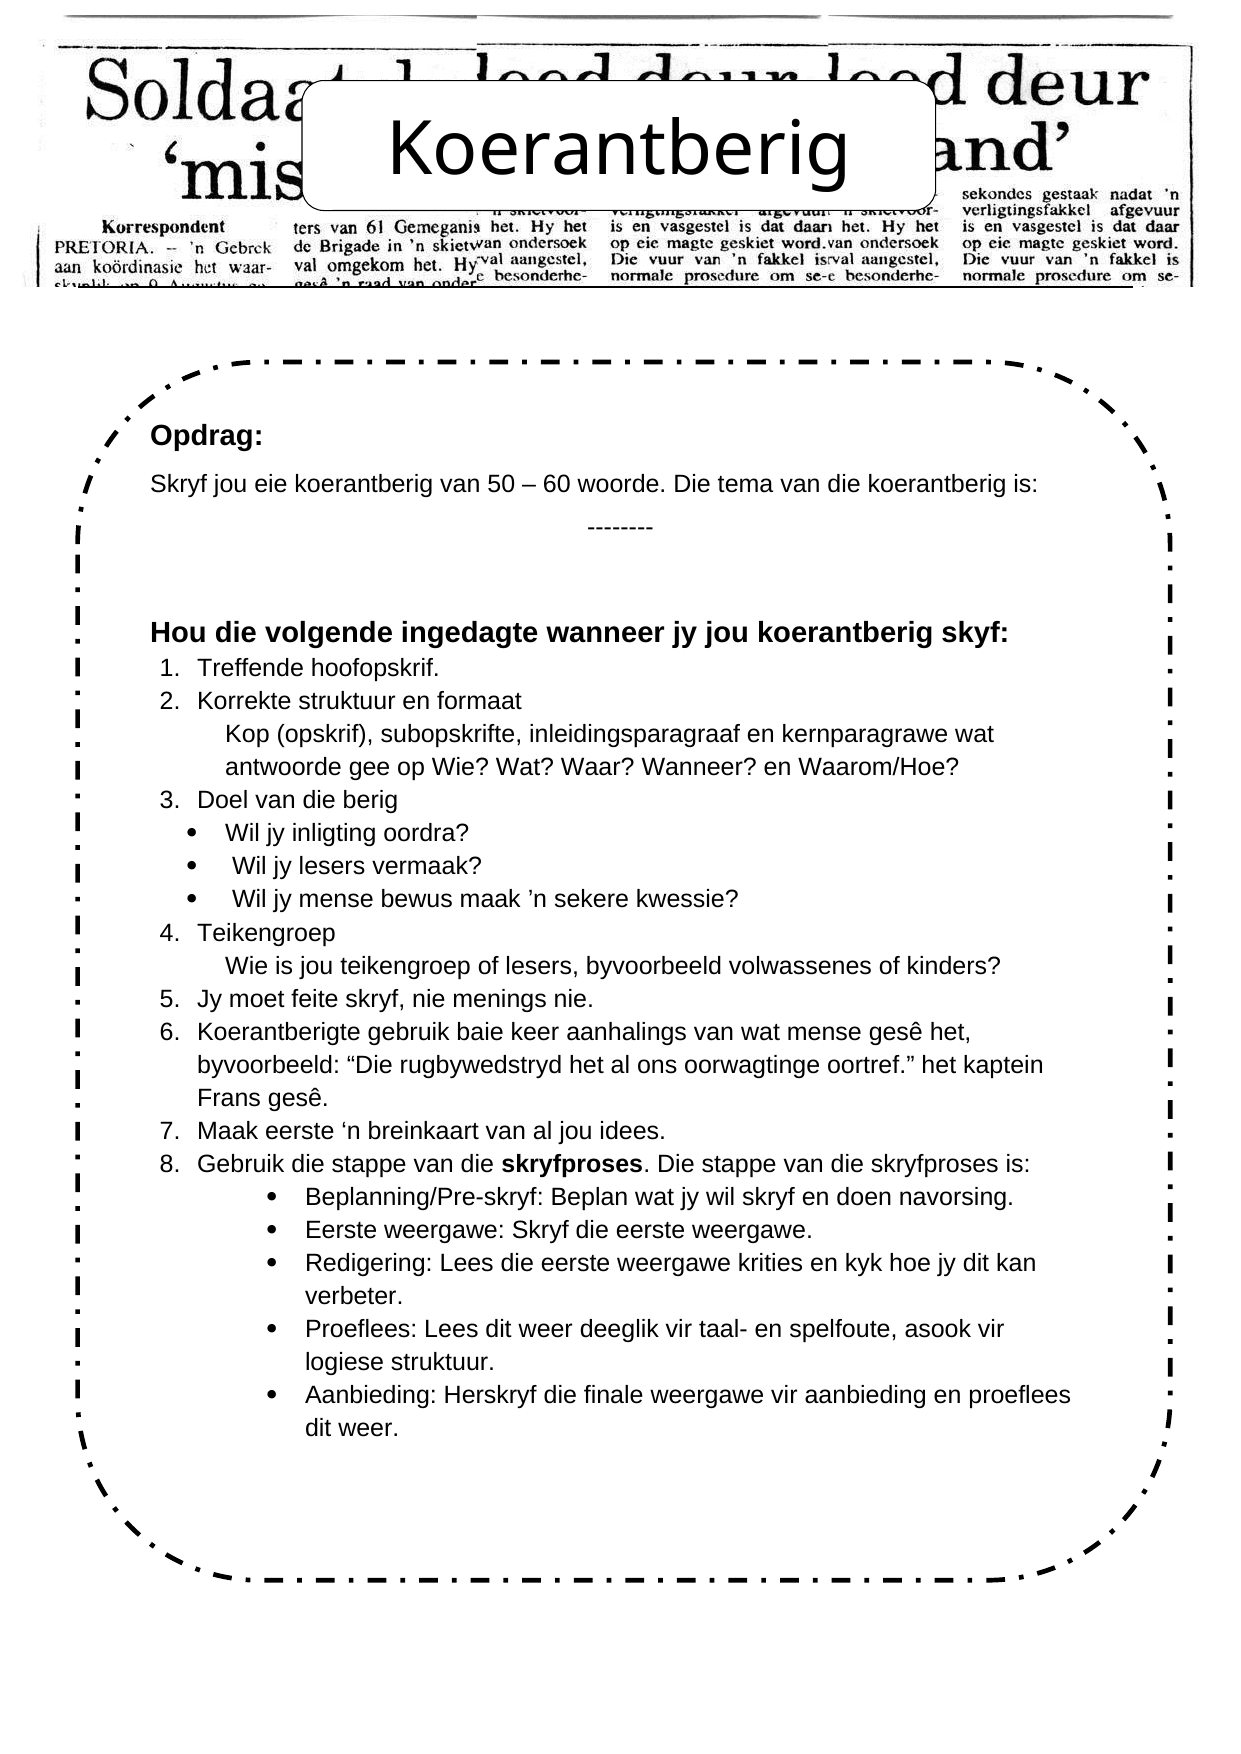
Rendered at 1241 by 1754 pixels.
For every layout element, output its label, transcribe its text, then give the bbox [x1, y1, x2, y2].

picture [6, 15, 1227, 287]
text Skryf jou eie koerantberig van 50 – 60 woorde. Die tema van die koerantberig is: [150, 468, 1090, 497]
list Aanbieding: Herskryf die finale weergawe vir aanbieding en proeflees dit weer. [267, 1380, 1090, 1442]
list Wil jy mense bewus maak ’n sekere kwessie? [187, 884, 1090, 913]
list Jy moet feite skryf, nie menings nie. [159, 984, 1090, 1012]
list Kop (opskrif), subopskrifte, inleidingsparagraaf en kernparagrawe wat antwoorde gee op Wie? Wat? Waar? Wanneer? en Waarom/Hoe? [225, 719, 1090, 781]
text Hou die volgende ingedagte wanneer jy jou koerantberig skyf: [150, 614, 1090, 648]
list Beplanning/Pre-skryf: Beplan wat jy wil skryf en doen navorsing. [267, 1182, 1090, 1211]
list Korrekte struktuur en formaat [159, 686, 1090, 715]
list Eerste weergawe: Skryf die eerste weergawe. [267, 1215, 1090, 1244]
list Wie is jou teikengroep of lesers, byvoorbeeld volwassenes of kinders? [225, 951, 1090, 979]
list Maak eerste ‘n breinkaart van al jou idees. [159, 1116, 1090, 1144]
list Wil jy inligting oordra? [187, 818, 1090, 847]
list Redigering: Lees die eerste weergawe krities en kyk hoe jy dit kan verbeter. [267, 1248, 1090, 1310]
list Doel van die berig [159, 785, 1090, 814]
text -------- [150, 512, 1090, 540]
text Opdrag: [150, 418, 1090, 452]
list Gebruik die stappe van die skryfproses. Die stappe van die skryfproses is: [159, 1149, 1090, 1177]
list Treffende hoofopskrif. [159, 653, 1090, 682]
list Proeflees: Lees dit weer deeglik vir taal- en spelfoute, asook vir logiese struktuur. [267, 1314, 1090, 1376]
list Teikengroep [159, 918, 1090, 946]
list Wil jy lesers vermaak? [187, 851, 1090, 880]
list Koerantberigte gebruik baie keer aanhalings van wat mense gesê het, byvoorbeeld: “Die rugbywedstryd het al ons oorwagtinge oortref.” het kaptein Frans gesê. [159, 1017, 1090, 1111]
